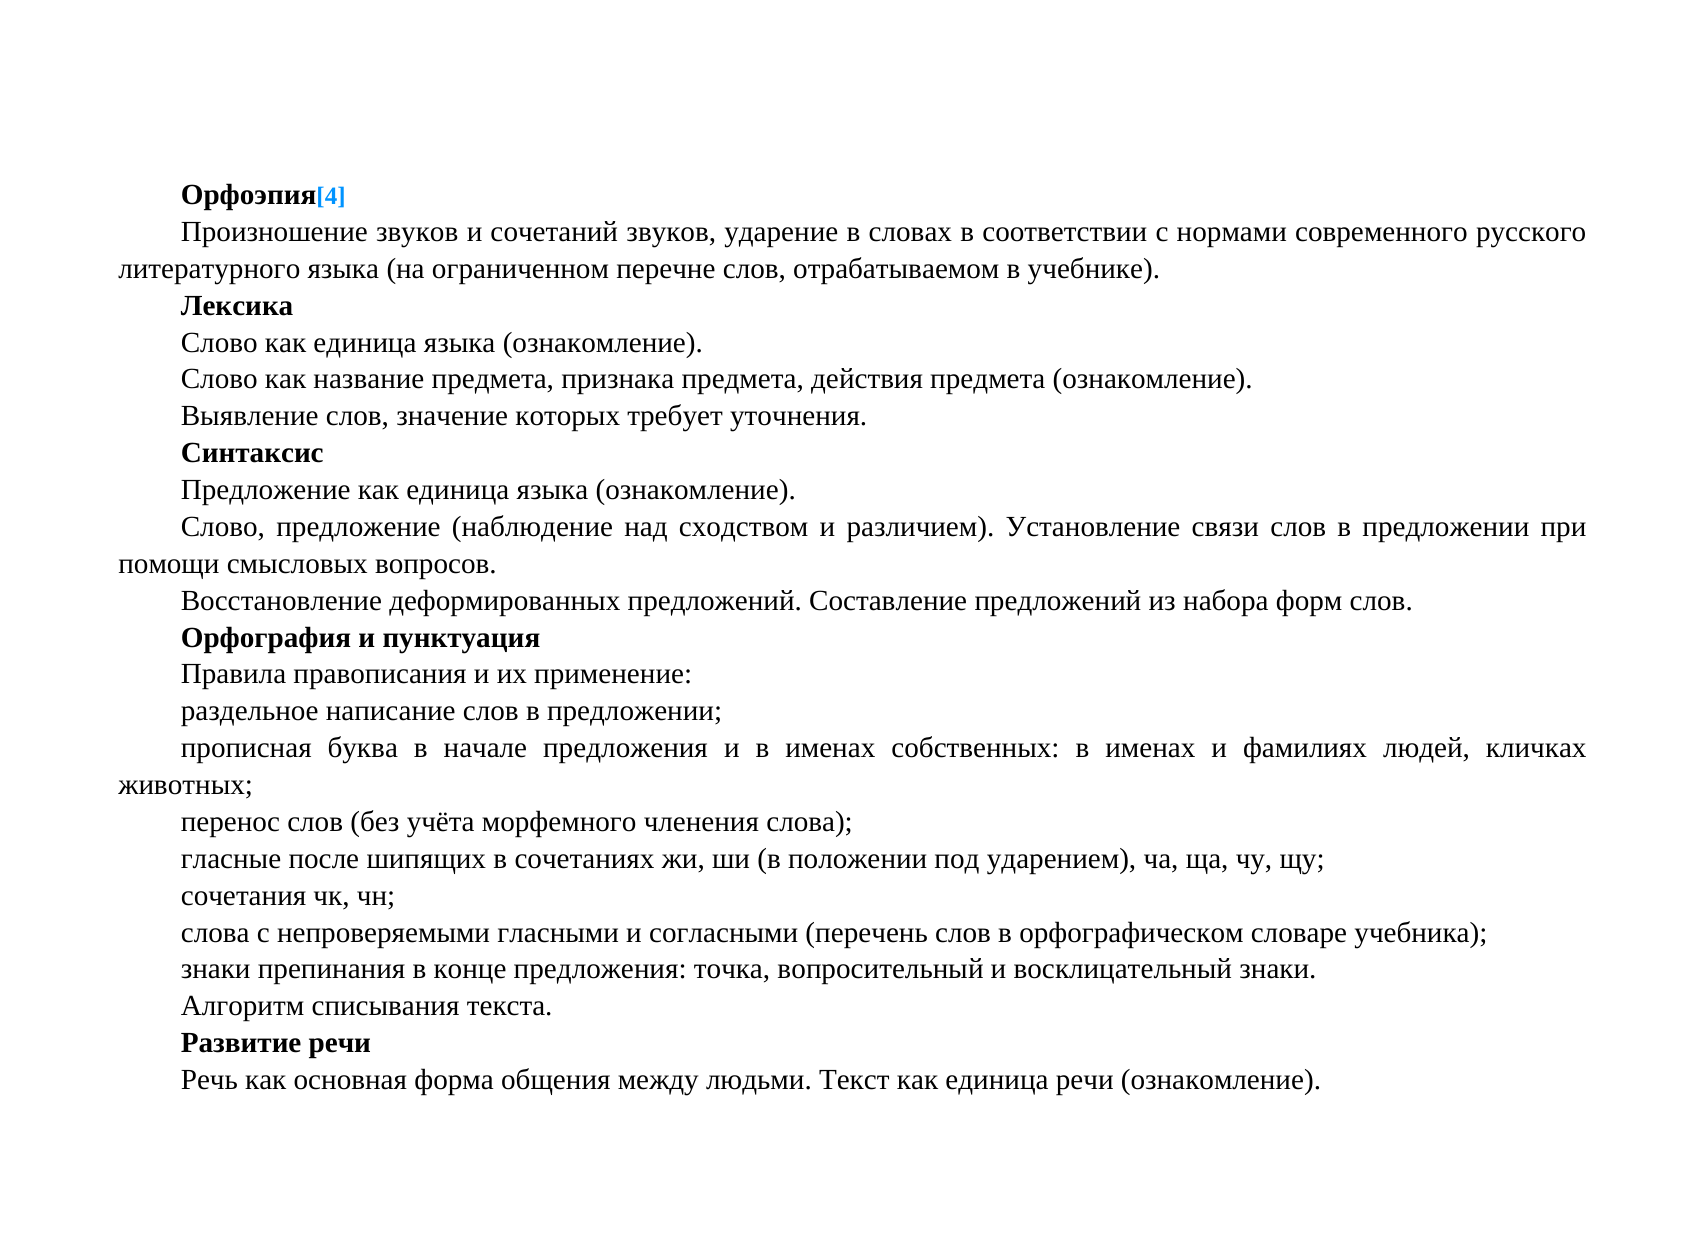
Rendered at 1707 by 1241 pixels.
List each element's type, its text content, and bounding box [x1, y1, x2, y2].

text Слово как единица языка (ознакомление). [118, 325, 1588, 358]
text прописная буква в начале предложения и в именах собственных: в именах и фамилиях людей, кличках животных; [118, 730, 1588, 801]
text перенос слов (без учёта морфемного членения слова); [118, 804, 1588, 838]
text Произношение звуков и сочетаний звуков, ударение в словах в соответствии с нормами современного русского литературного языка (на ограниченном перечне слов, отрабатываемом в учебнике). [118, 214, 1588, 284]
text Синтаксис [118, 435, 1588, 469]
text знаки препинания в конце предложения: точка, вопросительный и восклицательный знаки. [118, 952, 1588, 985]
text Восстановление деформированных предложений. Составление предложений из набора форм слов. [118, 583, 1588, 616]
text гласные после шипящих в сочетаниях жи, ши (в положении под ударением), ча, ща, чу, щу; [118, 841, 1588, 874]
text слова с непроверяемыми гласными и согласными (перечень слов в орфографическом словаре учебника); [118, 915, 1588, 948]
text Алгоритм списывания текста. [118, 988, 1588, 1022]
text Развитие речи [118, 1025, 1588, 1059]
text Правила правописания и их применение: [118, 657, 1588, 690]
text Речь как основная форма общения между людьми. Текст как единица речи (ознакомление). [118, 1062, 1588, 1096]
text Предложение как единица языка (ознакомление). [118, 472, 1588, 506]
text Орфография и пунктуация [118, 620, 1588, 653]
text Лексика [118, 288, 1588, 321]
text раздельное написание слов в предложении; [118, 693, 1588, 727]
text сочетания чк, чн; [118, 878, 1588, 911]
text Орфоэпия[4] [118, 177, 1588, 211]
text Слово, предложение (наблюдение над сходством и различием). Установление связи слов в предложении при помощи смысловых вопросов. [118, 509, 1588, 579]
text Слово как название предмета, признака предмета, действия предмета (ознакомление). [118, 362, 1588, 395]
text Выявление слов, значение которых требует уточнения. [118, 398, 1588, 432]
